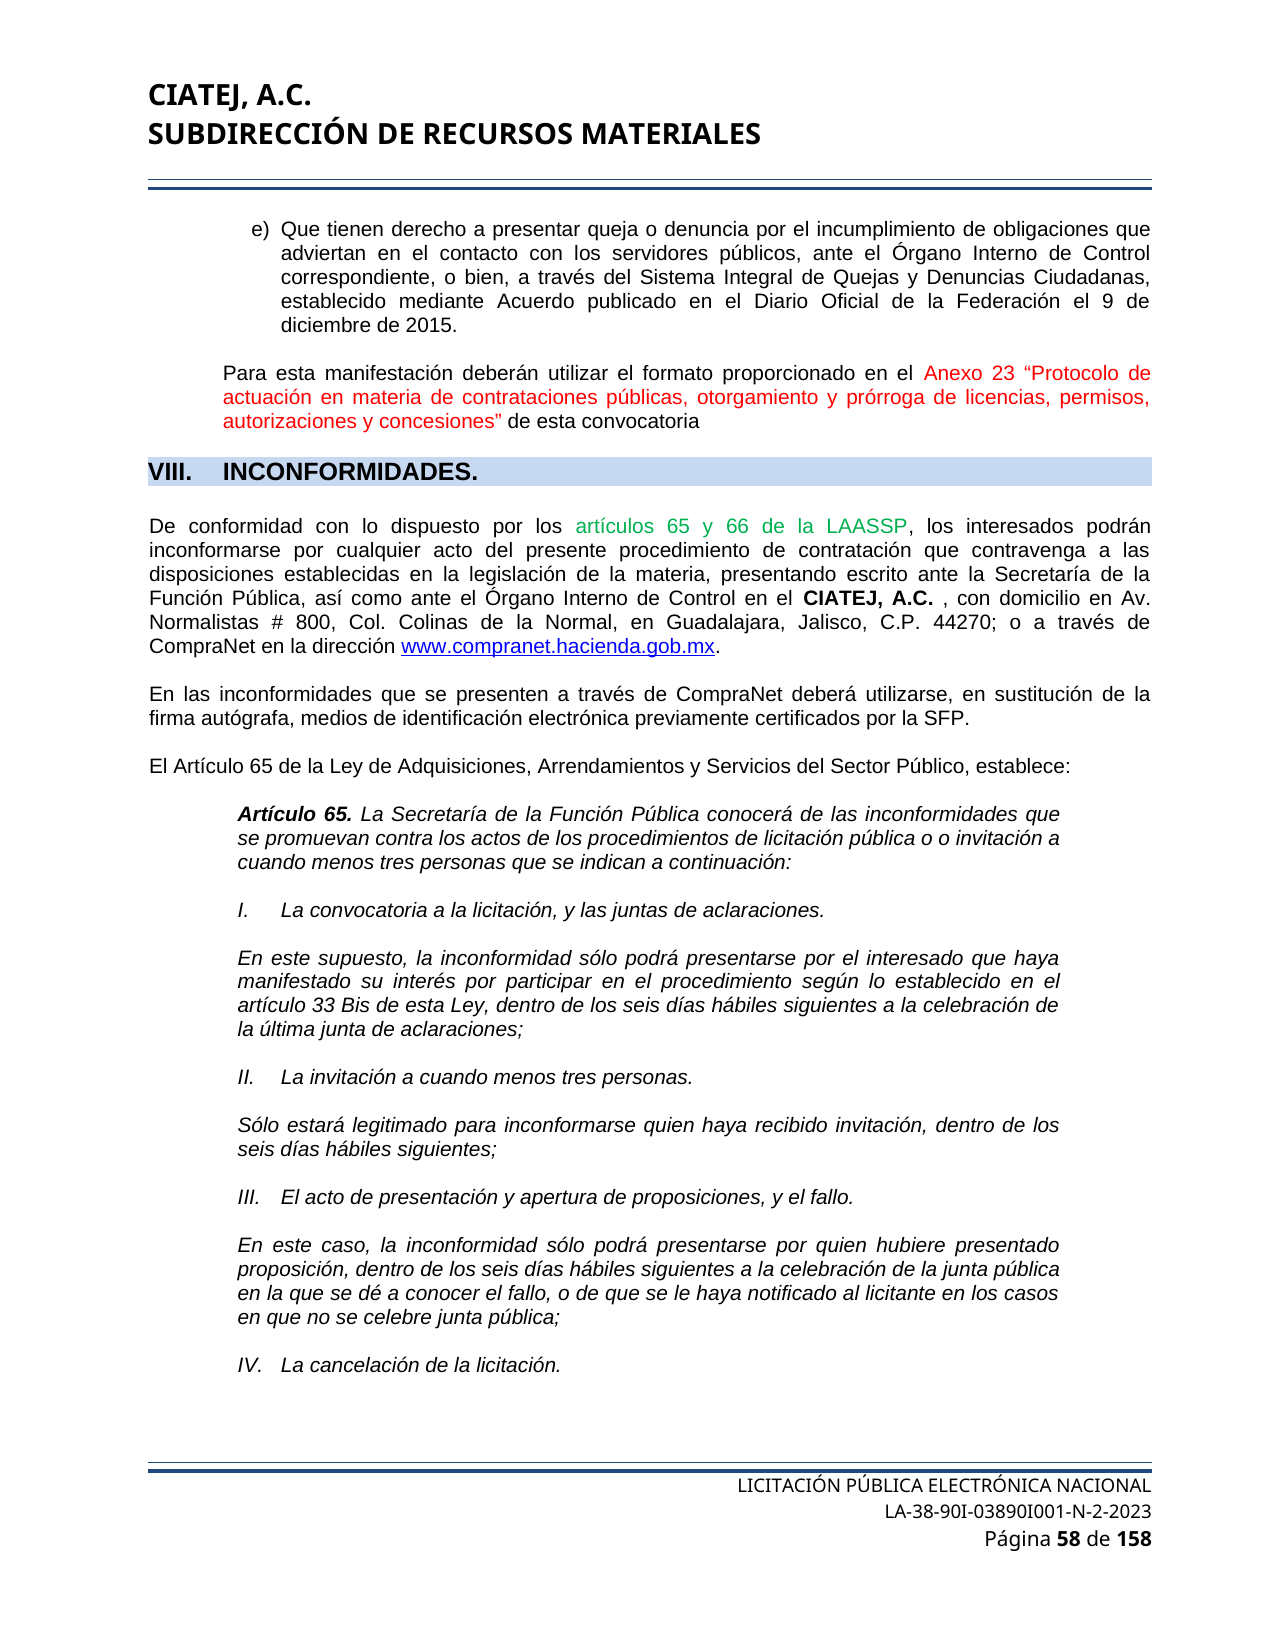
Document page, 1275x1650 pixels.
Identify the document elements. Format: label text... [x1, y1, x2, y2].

text III. El acto de presentación y apertura de proposiciones, y el fallo. [237, 1185, 1063, 1209]
text Sólo estará legitimado para inconformarse quien haya recibido invitación, dentro de los seis días hábiles siguientes; [237, 1113, 1063, 1161]
text En este caso, la inconformidad sólo podrá presentarse por quien hubiere presentado proposición, dentro de los seis días hábiles siguientes a la celebración de la junta pública en la que se dé a conocer el fallo, o de que se le haya notificado al licitante en los casos en que no se celebre junta pública; [237, 1233, 1063, 1329]
text IV. La cancelación de la licitación. [237, 1353, 1063, 1377]
list INCONFORMIDADES. [148, 457, 1152, 486]
text I. La convocatoria a la licitación, y las juntas de aclaraciones. [237, 897, 1063, 921]
text El Artículo 65 de la Ley de Adquisiciones, Arrendamientos y Servicios del Sector Público, establece: [149, 754, 1152, 778]
text En las inconformidades que se presenten a través de CompraNet deberá utilizarse, en sustitución de la firma autógrafa, medios de identificación electrónica previamente certificados por la SFP. [149, 682, 1152, 730]
text En este supuesto, la inconformidad sólo podrá presentarse por el interesado que haya manifestado su interés por participar en el procedimiento según lo establecido en el artículo 33 Bis de esta Ley, dentro de los seis días hábiles siguientes a la celebración de la última junta de aclaraciones; [237, 945, 1063, 1041]
list Para esta manifestación deberán utilizar el formato proporcionado en el Anexo 23 “Protocolo de actuación en materia de contrataciones públicas, otorgamiento y prórroga de licencias, permisos, autorizaciones y concesiones” de esta convocatoria [223, 361, 1152, 433]
list Que tienen derecho a presentar queja o denuncia por el incumplimiento de obligaciones que adviertan en el contacto con los servidores públicos, ante el Órgano Interno de Control correspondiente, o bien, a través del Sistema Integral de Quejas y Denuncias Ciudadanas, establecido mediante Acuerdo publicado en el Diario Oficial de la Federación el 9 de diciembre de 2015. [251, 217, 1152, 337]
text Artículo 65. La Secretaría de la Función Pública conocerá de las inconformidades que se promuevan contra los actos de los procedimientos de licitación pública o o invitación a cuando menos tres personas que se indican a continuación: [237, 802, 1063, 873]
text II. La invitación a cuando menos tres personas. [237, 1065, 1063, 1089]
text De conformidad con lo dispuesto por los artículos 65 y 66 de la LAASSP, los interesados podrán inconformarse por cualquier acto del presente procedimiento de contratación que contravenga a las disposiciones establecidas en la legislación de la materia, presentando escrito ante la Secretaría de la Función Pública, así como ante el Órgano Interno de Control en el CIATEJ, A.C. , con domicilio en Av. Normalistas # 800, Col. Colinas de la Normal, en Guadalajara, Jalisco, C.P. 44270; o a través de CompraNet en la dirección www.compranet.hacienda.gob.mx. [149, 514, 1152, 658]
